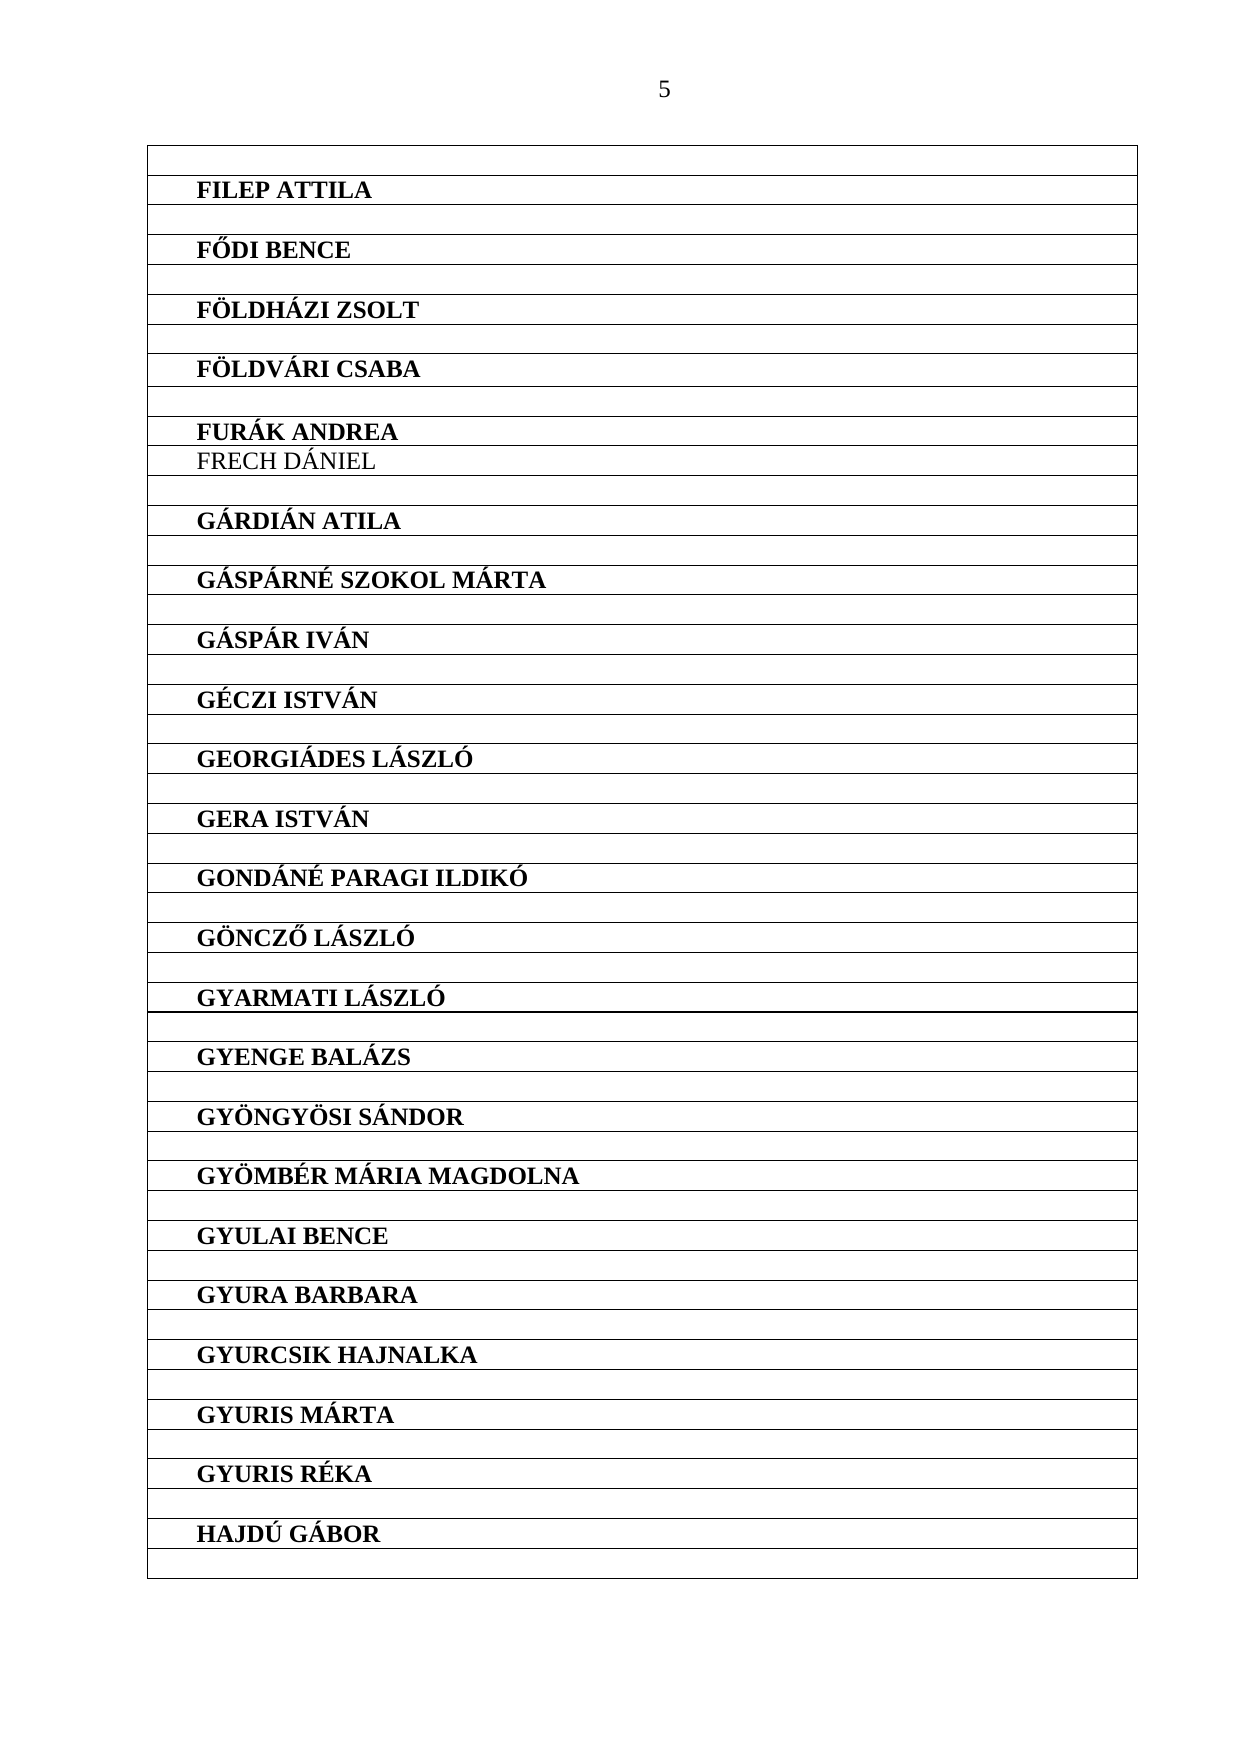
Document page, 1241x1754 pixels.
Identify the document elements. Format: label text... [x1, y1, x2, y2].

table_cell [148, 595, 1137, 624]
table_cell [148, 774, 1137, 803]
table_cell GYURA BARBARA [148, 1281, 1137, 1309]
table_cell [148, 893, 1137, 922]
table_cell [148, 1132, 1137, 1160]
table_cell GÖNCZŐ LÁSZLÓ [148, 923, 1137, 952]
table_cell GÁRDIÁN ATILA [148, 506, 1137, 535]
table_cell FÖLDVÁRI CSABA [148, 354, 1137, 386]
table_cell [148, 476, 1137, 505]
table_cell [148, 953, 1137, 982]
table_cell [148, 1310, 1137, 1339]
table_cell [148, 1191, 1137, 1220]
table_cell [148, 265, 1137, 294]
table_cell FRECH DÁNIEL [148, 446, 1137, 475]
table_cell [148, 146, 1137, 174]
table_cell [148, 1489, 1137, 1518]
table_cell GYARMATI LÁSZLÓ [148, 983, 1137, 1011]
table_cell HAJDÚ GÁBOR [148, 1519, 1137, 1548]
table_cell GYURCSIK HAJNALKA [148, 1340, 1137, 1369]
table_cell GÁSPÁR IVÁN [148, 625, 1137, 654]
table_cell [148, 1251, 1137, 1279]
table_cell GYENGE BALÁZS [148, 1042, 1137, 1071]
table_cell GÁSPÁRNÉ SZOKOL MÁRTA [148, 566, 1137, 594]
table_cell FÖLDHÁZI ZSOLT [148, 295, 1137, 323]
table_cell [148, 1013, 1137, 1041]
table_cell [148, 1370, 1137, 1399]
table_cell GÉCZI ISTVÁN [148, 685, 1137, 713]
table_cell [148, 325, 1137, 353]
table_cell [148, 834, 1137, 862]
table_cell [148, 205, 1137, 234]
table_cell [148, 655, 1137, 684]
table_cell GEORGIÁDES LÁSZLÓ [148, 744, 1137, 773]
table_cell [148, 536, 1137, 564]
table_cell FILEP ATTILA [148, 176, 1137, 204]
table_cell GYURIS MÁRTA [148, 1400, 1137, 1428]
table_cell GYÖMBÉR MÁRIA MAGDOLNA [148, 1161, 1137, 1190]
table_cell [148, 1549, 1137, 1577]
table_cell [148, 387, 1137, 416]
table_cell GYULAI BENCE [148, 1221, 1137, 1250]
table_cell [148, 1072, 1137, 1101]
table_cell GYÖNGYÖSI SÁNDOR [148, 1102, 1137, 1131]
table_cell [148, 715, 1137, 743]
table_cell FŐDI BENCE [148, 235, 1137, 264]
table_cell GYURIS RÉKA [148, 1459, 1137, 1488]
table_cell GONDÁNÉ PARAGI ILDIKÓ [148, 864, 1137, 892]
table_cell [148, 1430, 1137, 1458]
table_cell FURÁK ANDREA [148, 417, 1137, 445]
table_cell GERA ISTVÁN [148, 804, 1137, 833]
